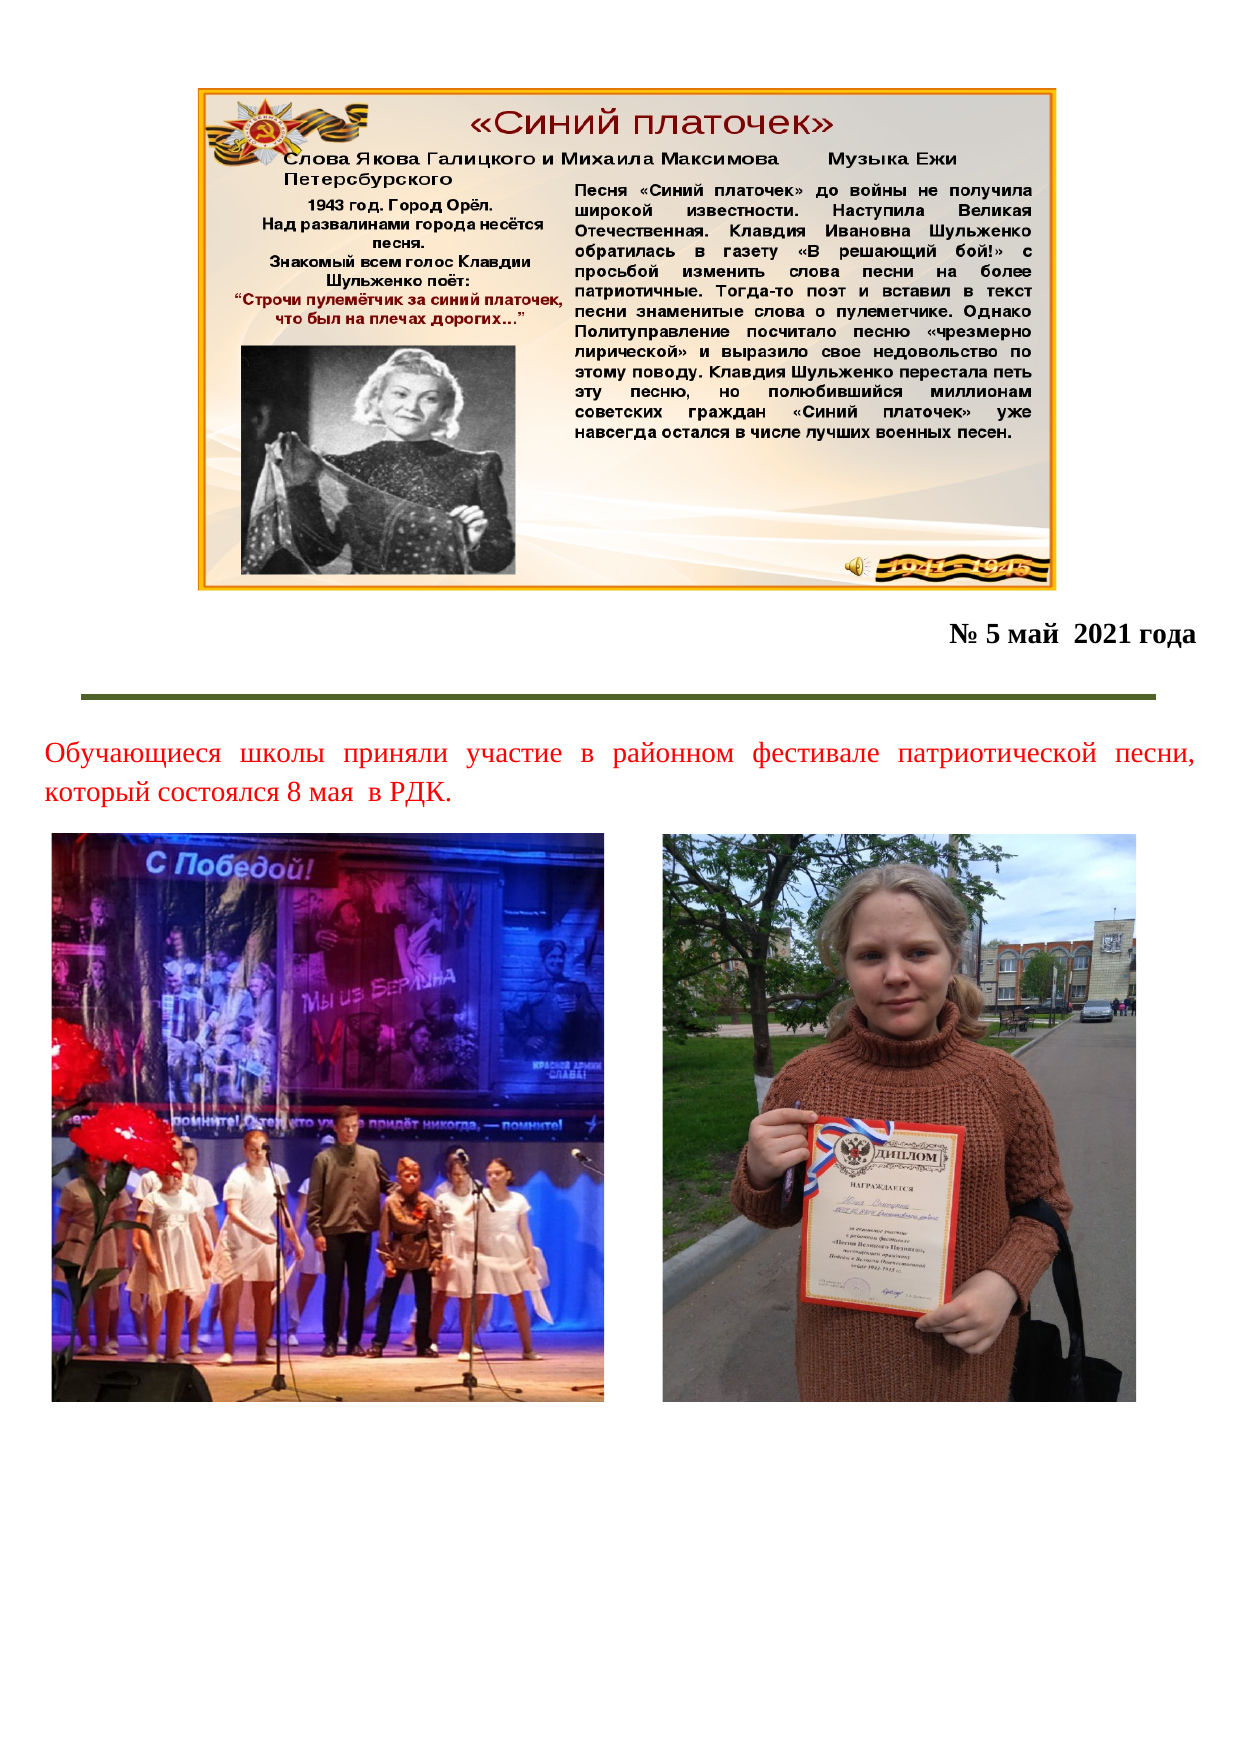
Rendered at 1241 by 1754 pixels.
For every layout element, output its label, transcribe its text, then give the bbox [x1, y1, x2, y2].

picture [51, 833, 605, 1402]
text № 5 май 2021 года [133, 617, 1196, 650]
text Обучающиеся школы приняли участие в районном фестивале патриотической песни, который состоялся 8 мая в РДК. [44, 735, 1196, 807]
picture [197, 88, 1057, 591]
picture [662, 834, 1137, 1402]
